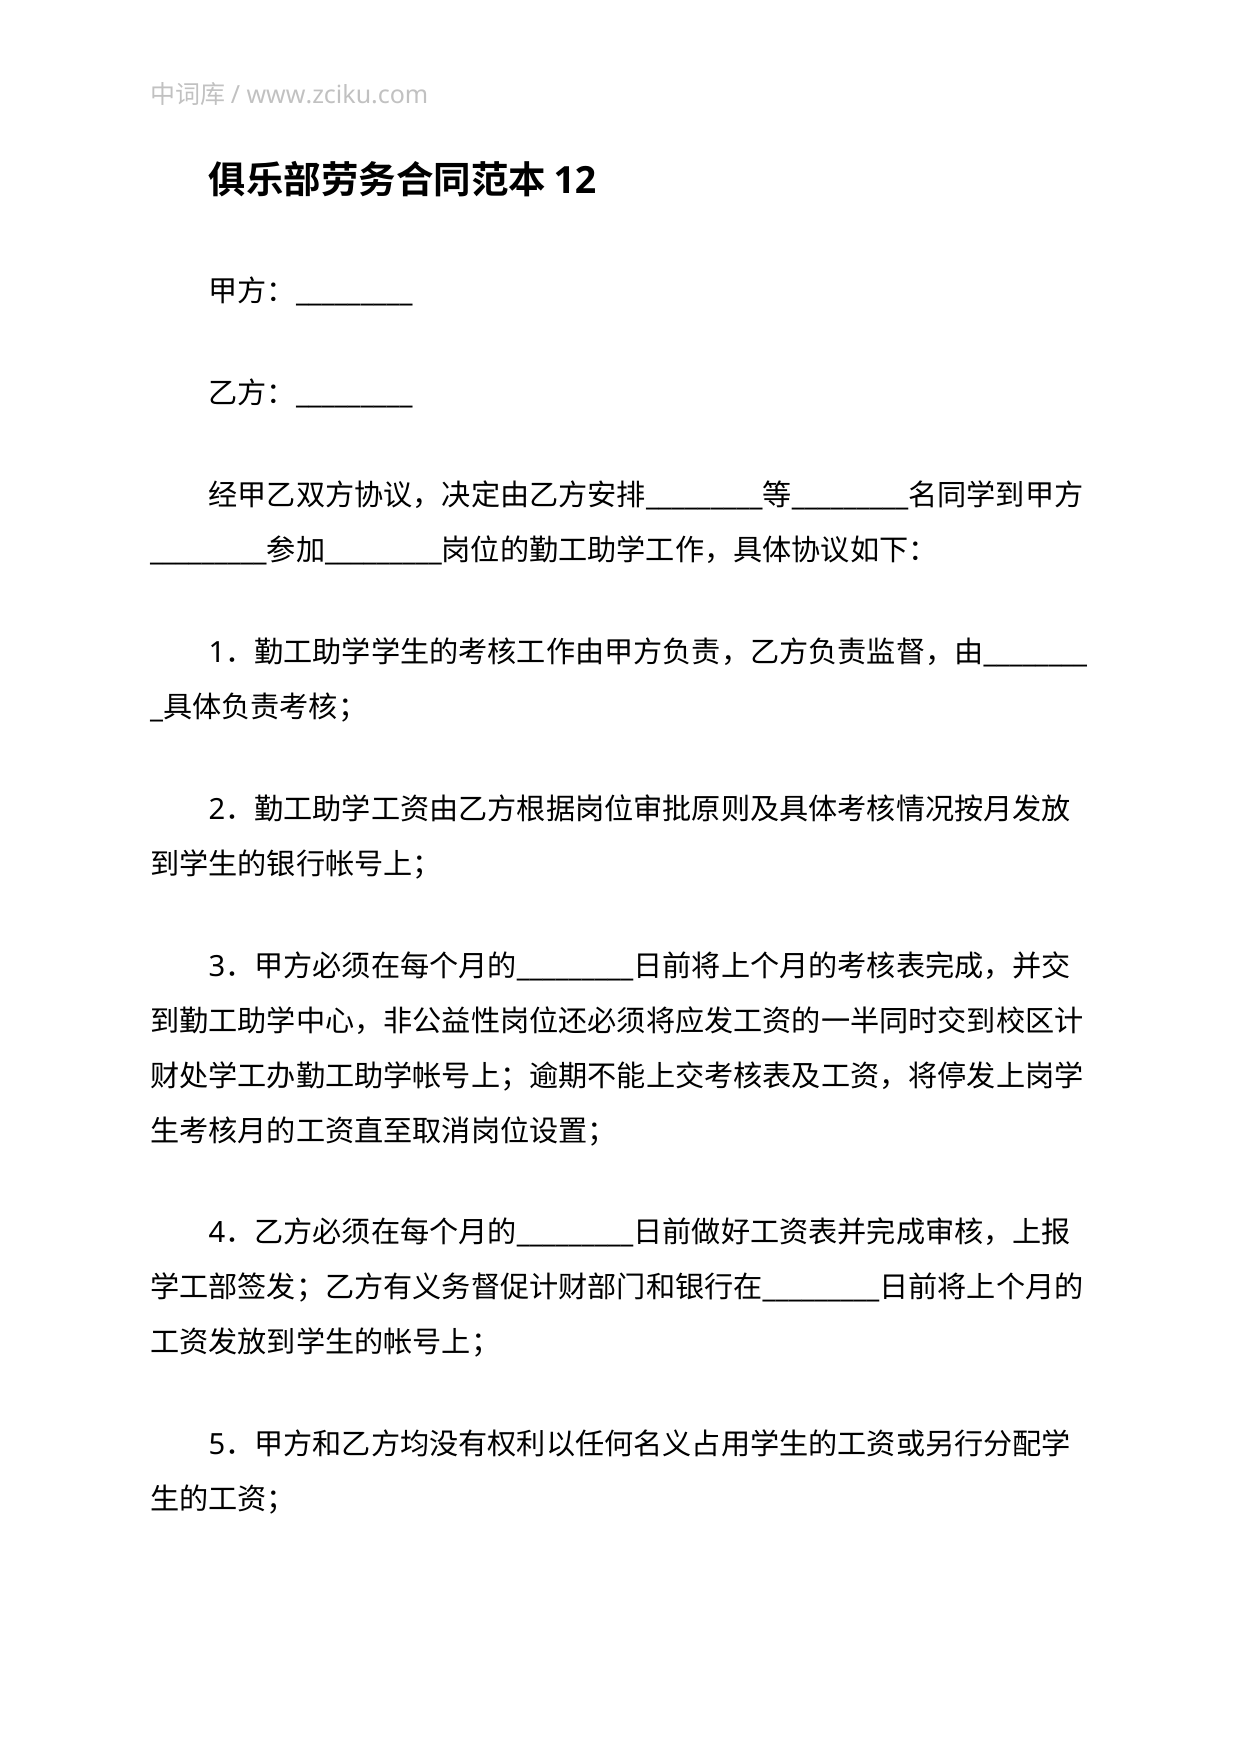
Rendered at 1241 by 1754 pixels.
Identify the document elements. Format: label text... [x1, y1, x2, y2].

text 1．勤工助学学生的考核工作由甲方负责，乙方负责监督，由_________具体负责考核； [150, 628, 1090, 726]
text 俱乐部劳务合同范本12 [150, 150, 1090, 204]
text 甲方：_________ [150, 268, 1090, 310]
text 经甲乙双方协议，决定由乙方安排_________等_________名同学到甲方_________参加_________岗位的勤工助学工作，具体协议如下： [150, 472, 1090, 569]
text 4．乙方必须在每个月的_________日前做好工资表并完成审核，上报学工部签发；乙方有义务督促计财部门和银行在_________日前将上个月的工资发放到学生的帐号上； [150, 1209, 1090, 1361]
text 3．甲方必须在每个月的_________日前将上个月的考核表完成，并交到勤工助学中心，非公益性岗位还必须将应发工资的一半同时交到校区计财处学工办勤工助学帐号上；逾期不能上交考核表及工资，将停发上岗学生考核月的工资直至取消岗位设置； [150, 942, 1090, 1149]
text 乙方：_________ [150, 369, 1090, 412]
text 2．勤工助学工资由乙方根据岗位审批原则及具体考核情况按月发放到学生的银行帐号上； [150, 786, 1090, 883]
text 5．甲方和乙方均没有权利以任何名义占用学生的工资或另行分配学生的工资； [150, 1421, 1090, 1518]
